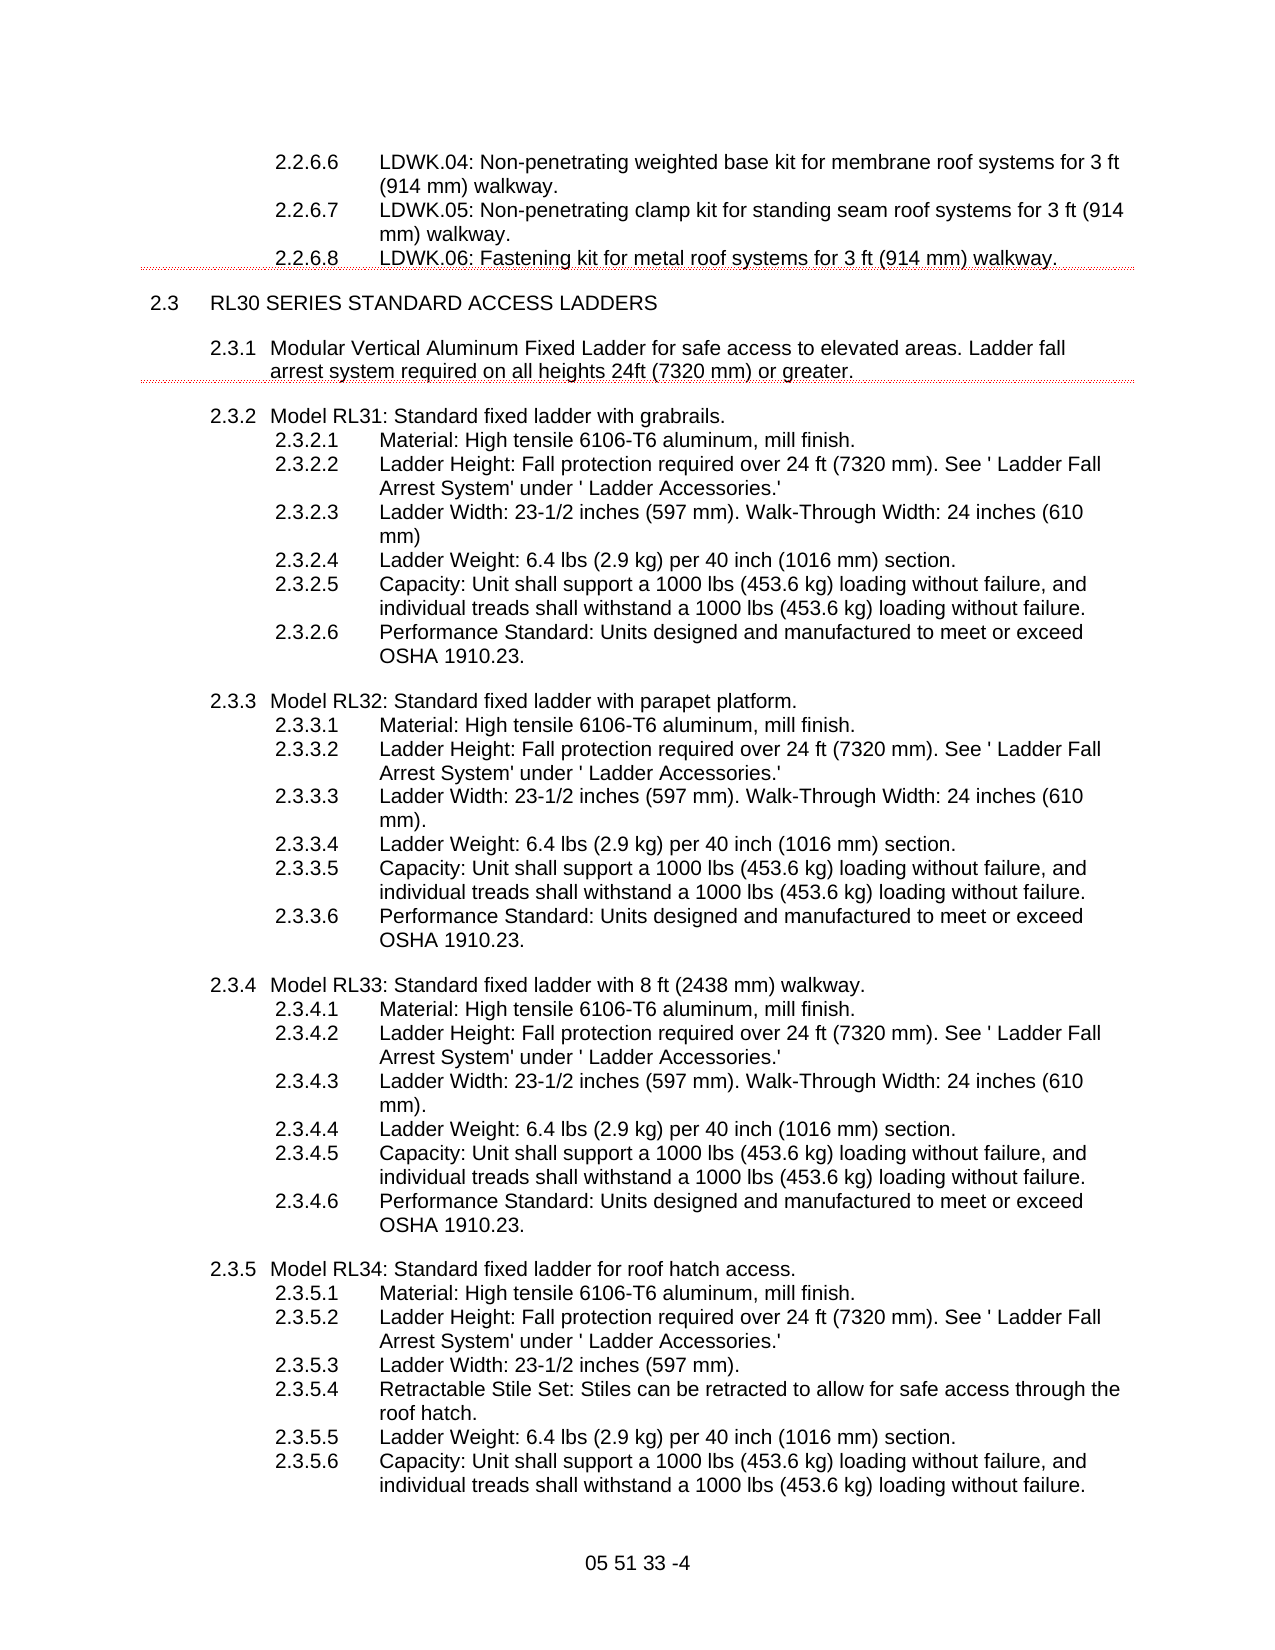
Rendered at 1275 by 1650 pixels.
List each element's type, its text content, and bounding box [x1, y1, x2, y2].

list Material: High tensile 6106-T6 aluminum, mill finish. [275, 712, 1125, 736]
list Ladder Width: 23-1/2 inches (597 mm). [275, 1353, 1125, 1377]
list RL30 SERIES STANDARD ACCESS LADDERS [150, 291, 1125, 314]
list Ladder Height: Fall protection required over 24 ft (7320 mm). See ' Ladder Fall Arrest System' under ' Ladder Accessories.' [275, 452, 1125, 500]
list Model RL33: Standard fixed ladder with 8 ft (2438 mm) walkway. [210, 973, 1125, 997]
list Ladder Width: 23-1/2 inches (597 mm). Walk-Through Width: 24 inches (610 mm) [275, 500, 1125, 548]
list Ladder Height: Fall protection required over 24 ft (7320 mm). See ' Ladder Fall Arrest System' under ' Ladder Accessories.' [275, 1021, 1125, 1069]
list Material: High tensile 6106-T6 aluminum, mill finish. [275, 428, 1125, 452]
list Ladder Width: 23-1/2 inches (597 mm). Walk-Through Width: 24 inches (610 mm). [275, 784, 1125, 832]
list Model RL32: Standard fixed ladder with parapet platform. [210, 688, 1125, 712]
list Ladder Height: Fall protection required over 24 ft (7320 mm). See ' Ladder Fall Arrest System' under ' Ladder Accessories.' [275, 736, 1125, 784]
list Material: High tensile 6106-T6 aluminum, mill finish. [275, 1281, 1125, 1305]
list Performance Standard: Units designed and manufactured to meet or exceed OSHA 1910.23. [275, 1188, 1125, 1236]
list Performance Standard: Units designed and manufactured to meet or exceed OSHA 1910.23. [275, 620, 1125, 668]
list Ladder Weight: 6.4 lbs (2.9 kg) per 40 inch (1016 mm) section. [275, 832, 1125, 856]
list LDWK.04: Non-penetrating weighted base kit for membrane roof systems for 3 ft (914 mm) walkway. [275, 150, 1125, 198]
list Ladder Width: 23-1/2 inches (597 mm). Walk-Through Width: 24 inches (610 mm). [275, 1069, 1125, 1117]
list Performance Standard: Units designed and manufactured to meet or exceed OSHA 1910.23. [275, 904, 1125, 952]
list Ladder Weight: 6.4 lbs (2.9 kg) per 40 inch (1016 mm) section. [275, 1117, 1125, 1141]
list LDWK.06: Fastening kit for metal roof systems for 3 ft (914 mm) walkway. [275, 246, 1125, 270]
list Retractable Stile Set: Stiles can be retracted to allow for safe access through the roof hatch. [275, 1377, 1125, 1425]
list Modular Vertical Aluminum Fixed Ladder for safe access to elevated areas. Ladder fall arrest system required on all heights 24ft (7320 mm) or greater. [210, 335, 1125, 383]
list Ladder Height: Fall protection required over 24 ft (7320 mm). See ' Ladder Fall Arrest System' under ' Ladder Accessories.' [275, 1305, 1125, 1353]
list Model RL34: Standard fixed ladder for roof hatch access. [210, 1257, 1125, 1281]
list LDWK.05: Non-penetrating clamp kit for standing seam roof systems for 3 ft (914 mm) walkway. [275, 198, 1125, 246]
list Material: High tensile 6106-T6 aluminum, mill finish. [275, 997, 1125, 1021]
list Model RL31: Standard fixed ladder with grabrails. [210, 404, 1125, 428]
list Ladder Weight: 6.4 lbs (2.9 kg) per 40 inch (1016 mm) section. [275, 1425, 1125, 1449]
list Ladder Weight: 6.4 lbs (2.9 kg) per 40 inch (1016 mm) section. [275, 548, 1125, 572]
